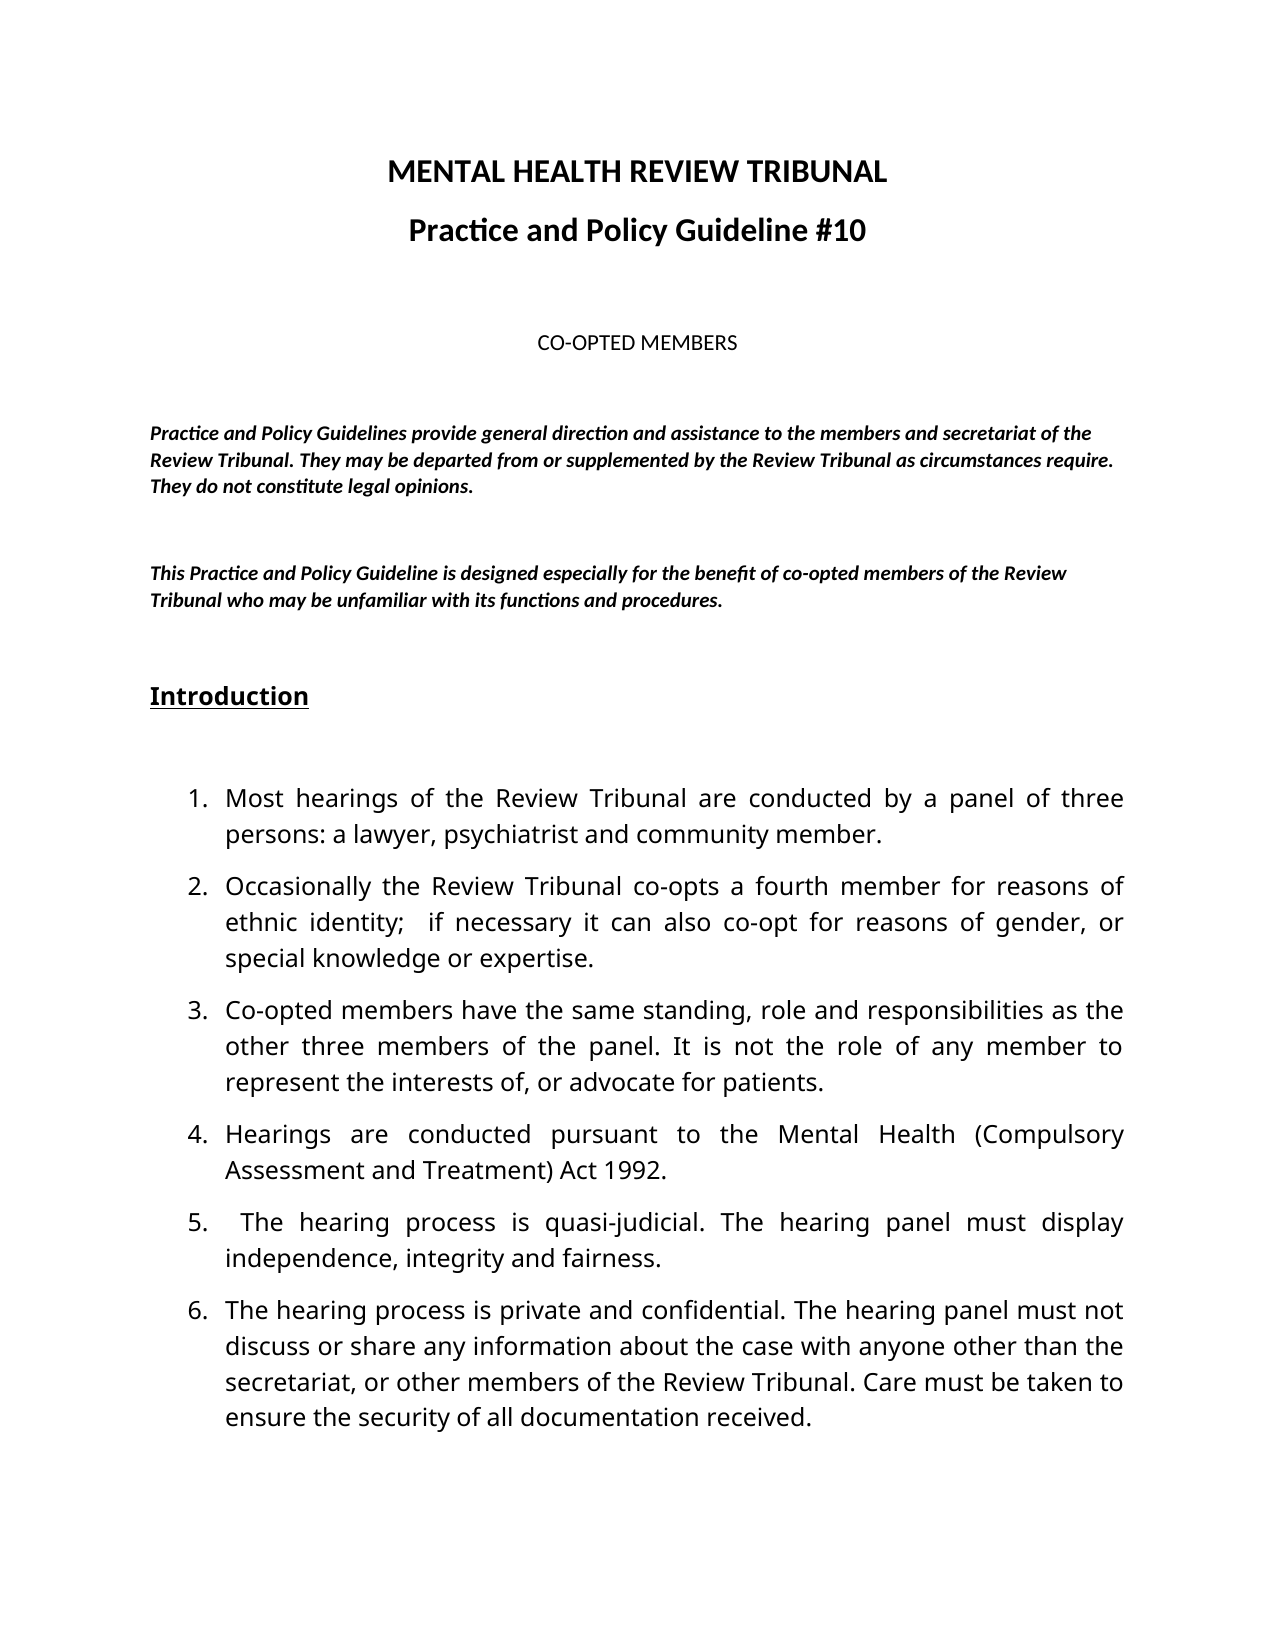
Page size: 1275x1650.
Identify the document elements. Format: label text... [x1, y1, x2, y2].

text CO-OPTED MEMBERS [150, 328, 1125, 356]
list The hearing process is quasi-judicial. The hearing panel must display independence, integrity and fairness. [187, 1205, 1125, 1274]
list Hearings are conducted pursuant to the Mental Health (Compulsory Assessment and Treatment) Act 1992. [187, 1117, 1125, 1186]
text Practice and Policy Guidelines provide general direction and assistance to the members and secretariat of the Review Tribunal. They may be departed from or supplemented by the Review Tribunal as circumstances require. They do not constitute legal opinions. [150, 420, 1125, 499]
text Introduction [150, 679, 1125, 713]
text This Practice and Policy Guideline is designed especially for the benefit of co-opted members of the Review Tribunal who may be unfamiliar with its functions and procedures. [150, 560, 1125, 612]
list Occasionally the Review Tribunal co-opts a fourth member for reasons of ethnic identity; if necessary it can also co-opt for reasons of gender, or special knowledge or expertise. [187, 869, 1125, 974]
list Most hearings of the Review Tribunal are conducted by a panel of three persons: a lawyer, psychiatrist and community member. [187, 781, 1125, 851]
list Co-opted members have the same standing, role and responsibilities as the other three members of the panel. It is not the role of any member to represent the interests of, or advocate for patients. [187, 993, 1125, 1098]
text MENTAL HEALTH REVIEW TRIBUNAL [150, 150, 1125, 191]
list The hearing process is private and confidential. The hearing panel must not discuss or share any information about the case with anyone other than the secretariat, or other members of the Review Tribunal. Care must be taken to ensure the security of all documentation received. [187, 1293, 1125, 1434]
text Practice and Policy Guideline #10 [150, 209, 1125, 250]
